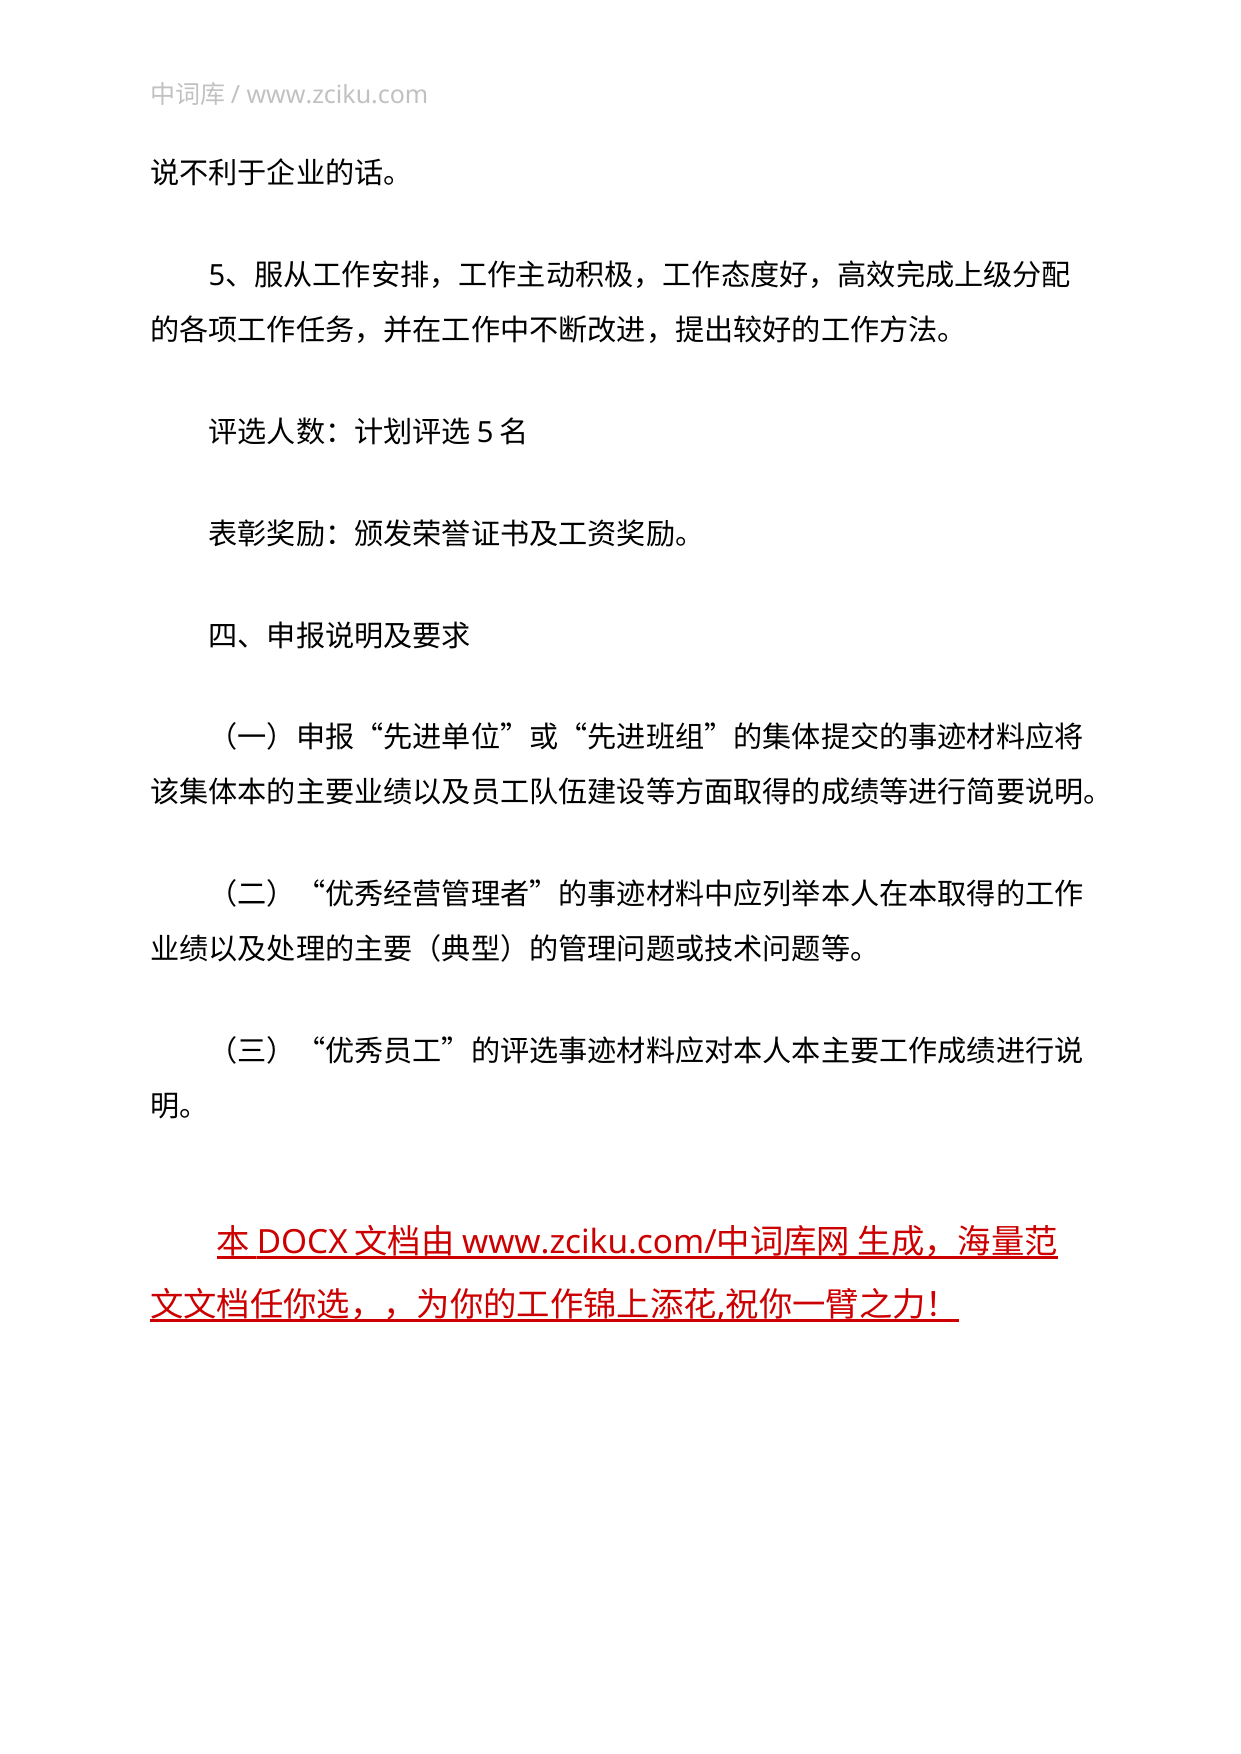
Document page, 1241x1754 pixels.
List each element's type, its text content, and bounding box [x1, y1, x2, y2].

text （二）“优秀经营管理者”的事迹材料中应列举本人在本取得的工作业绩以及处理的主要（典型）的管理问题或技术问题等。 [150, 871, 1090, 968]
text （三）“优秀员工”的评选事迹材料应对本人本主要工作成绩进行说明。 [150, 1027, 1090, 1124]
text 本DOCX文档由 www.zciku.com/中词库网 生成，海量范文文档任你选，，为你的工作锦上添花,祝你一臂之力！ [150, 1215, 1090, 1327]
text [150, 150, 1090, 192]
text 5、服从工作安排，工作主动积极，工作态度好，高效完成上级分配的各项工作任务，并在工作中不断改进，提出较好的工作方法。 [150, 252, 1090, 349]
text （一）申报“先进单位”或“先进班组”的集体提交的事迹材料应将该集体本的主要业绩以及员工队伍建设等方面取得的成绩等进行简要说明。 [150, 714, 1090, 811]
text 表彰奖励：颁发荣誉证书及工资奖励。 [150, 511, 1090, 553]
text 评选人数：计划评选5名 [150, 408, 1090, 451]
text 四、申报说明及要求 [150, 612, 1090, 654]
